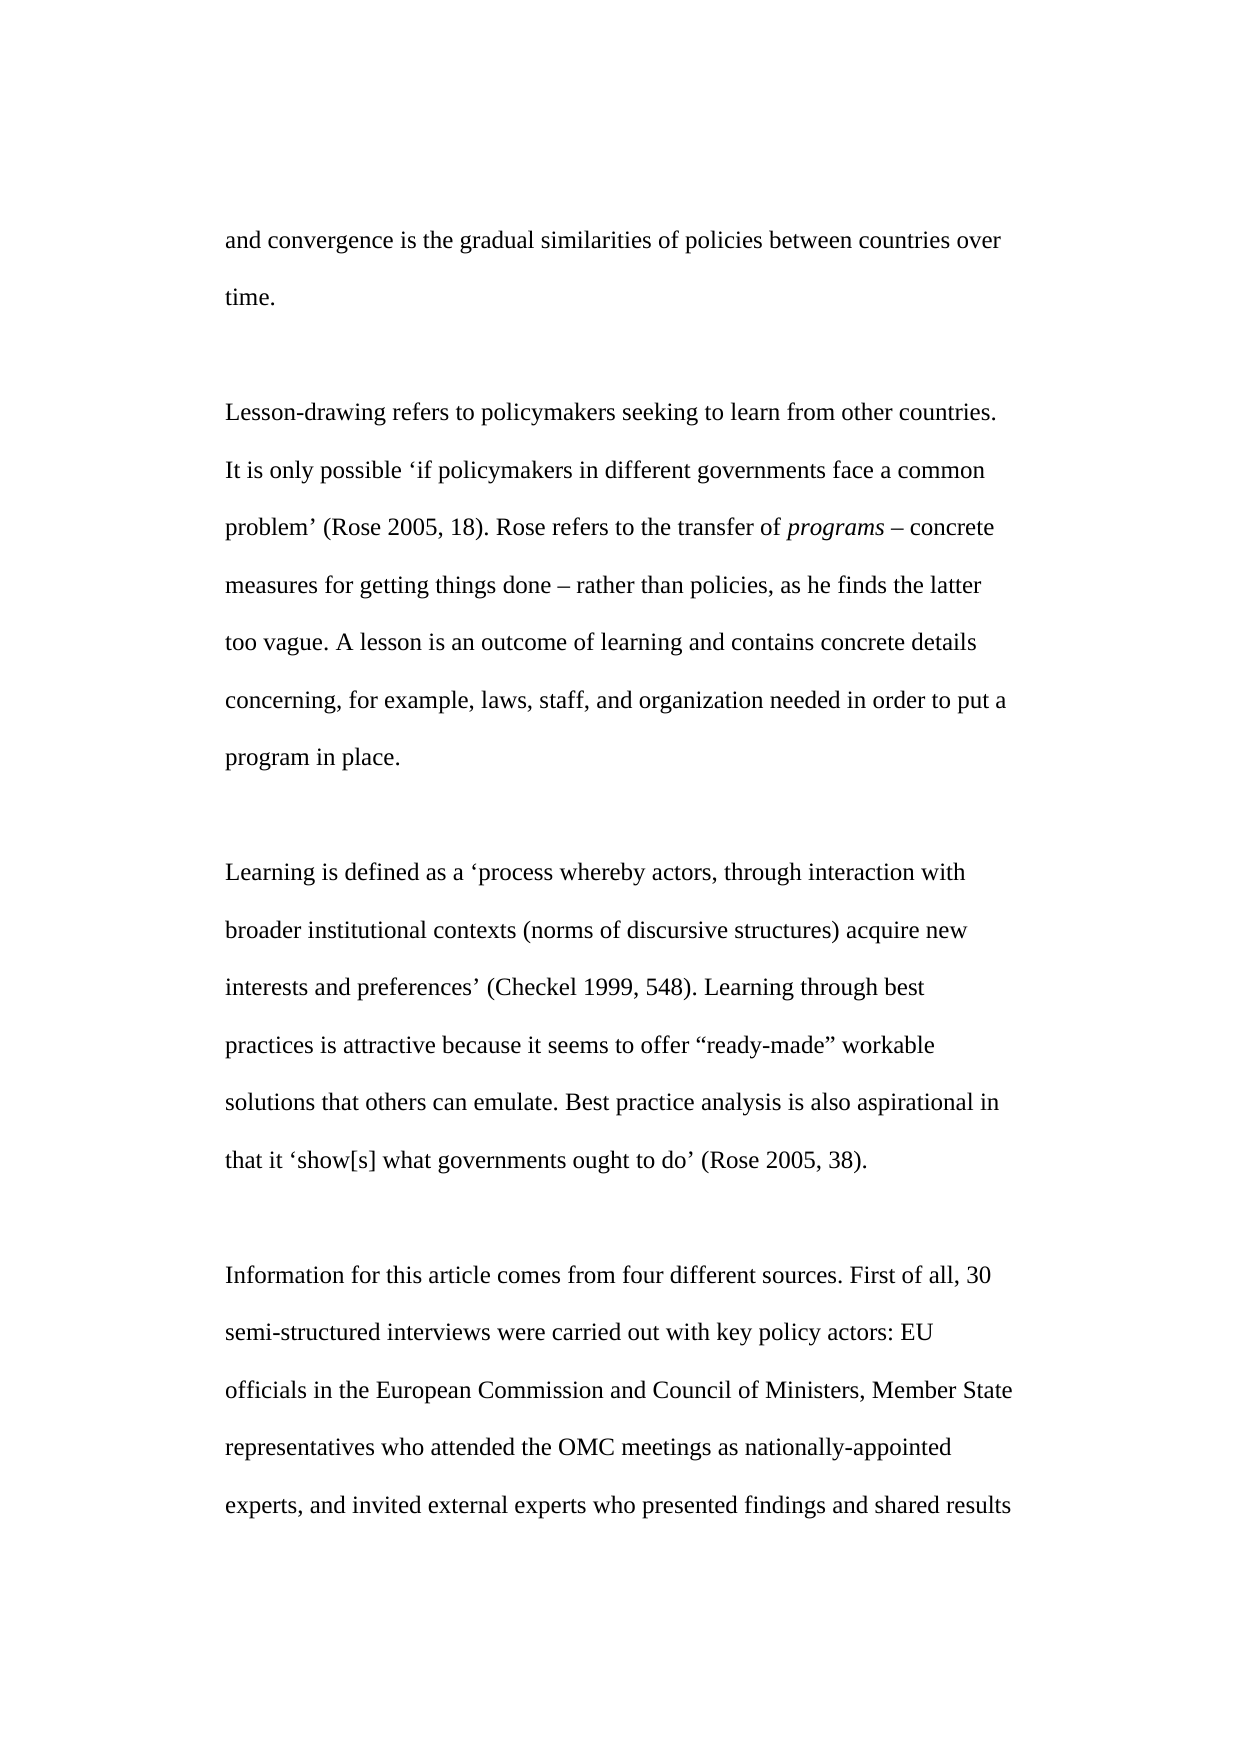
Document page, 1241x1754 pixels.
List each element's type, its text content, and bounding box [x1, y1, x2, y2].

text Learning is defined as a ‘process whereby actors, through interaction with broader institutional contexts (norms of discursive structures) acquire new interests and preferences’ (Checkel 1999, 548). Learning through best practices is attractive because it seems to offer “ready-made” workable solutions that others can emulate. Best practice analysis is also aspirational in that it ‘show[s] what governments ought to do’ (Rose 2005, 38). [225, 857, 1015, 1174]
text Lesson-drawing refers to policymakers seeking to learn from other countries. It is only possible ‘if policymakers in different governments face a common problem’ (Rose 2005, 18). Rose refers to the transfer of programs – concrete measures for getting things done – rather than policies, as he finds the latter too vague. A lesson is an outcome of learning and contains concrete details concerning, for example, laws, staff, and organization needed in order to put a program in place. [225, 397, 1015, 771]
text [225, 225, 1015, 311]
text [225, 1260, 1015, 1519]
